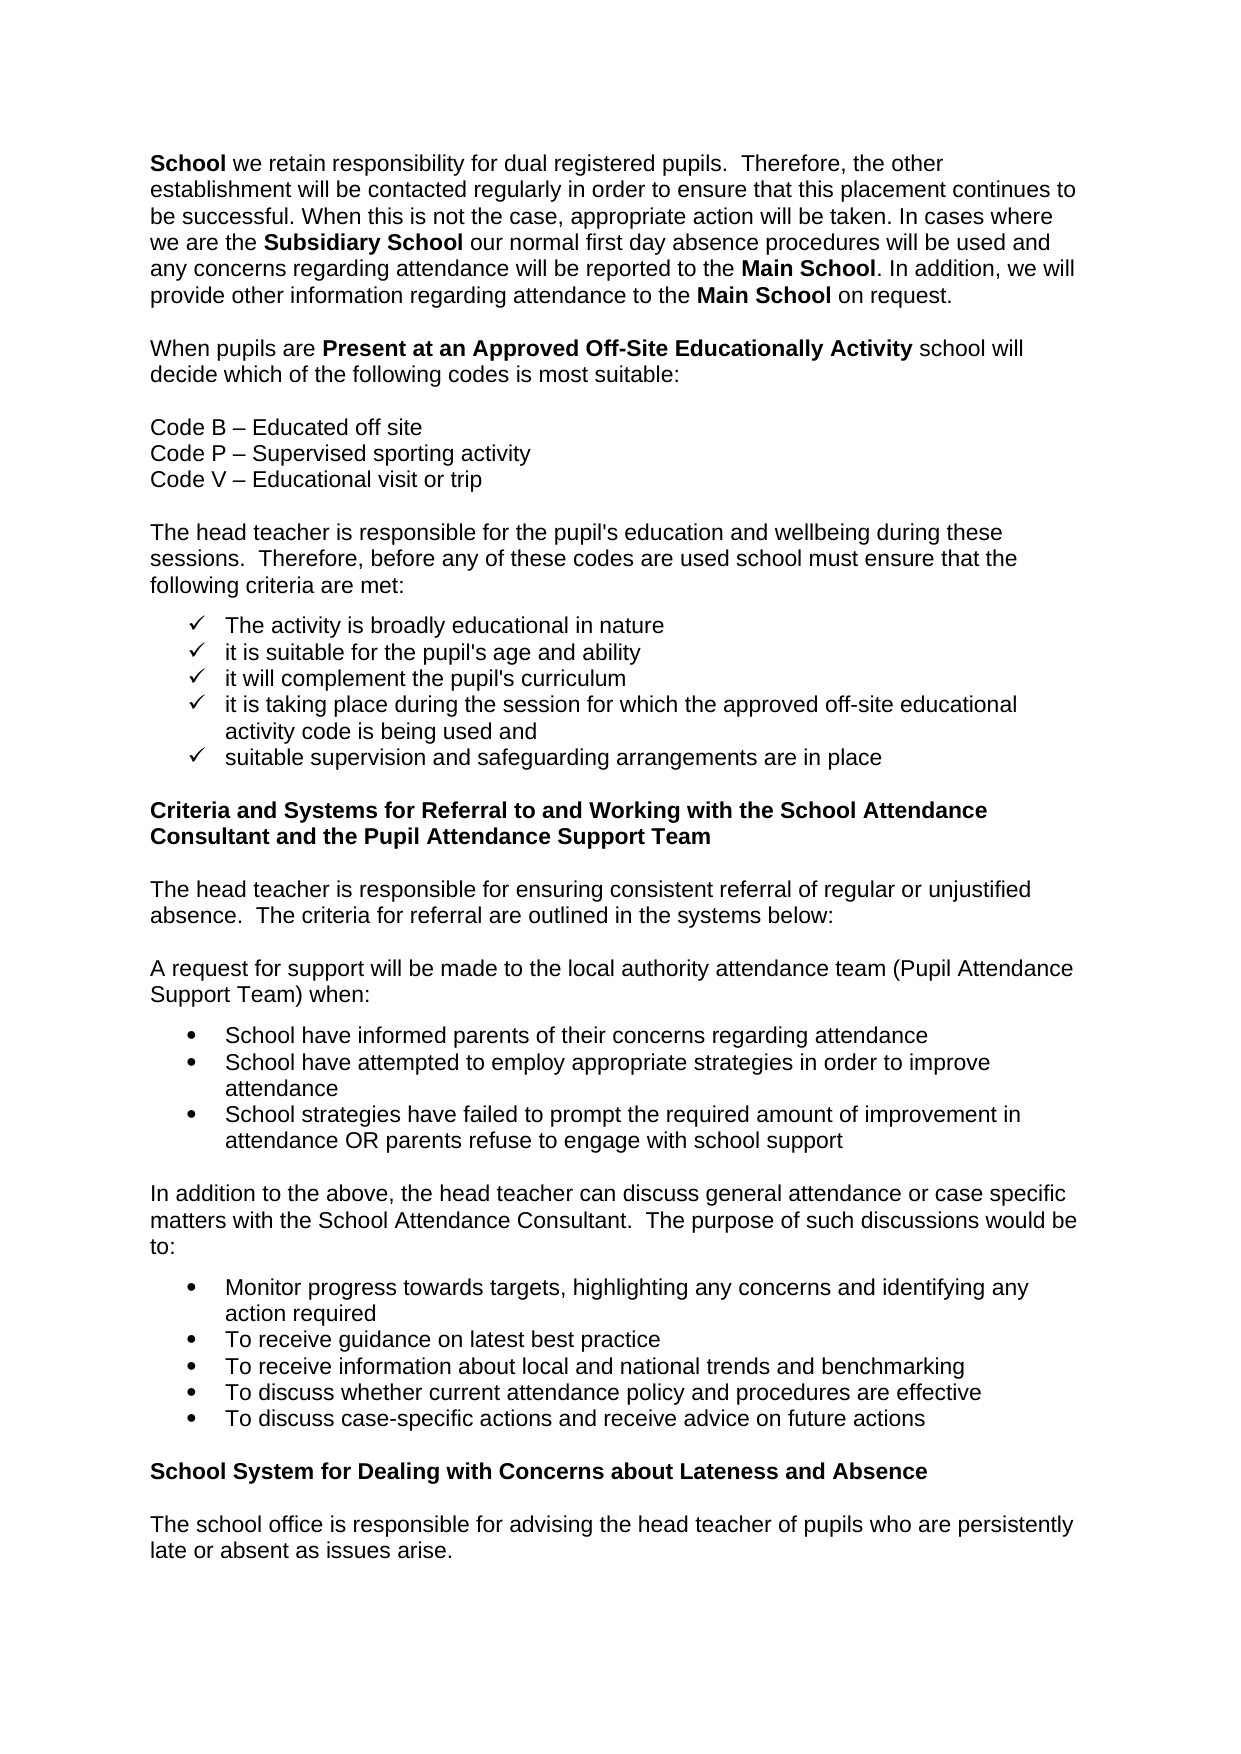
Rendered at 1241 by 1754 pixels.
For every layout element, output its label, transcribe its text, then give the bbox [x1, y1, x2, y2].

text The head teacher is responsible for ensuring consistent referral of regular or unjustified absence. The criteria for referral are outlined in the systems below: [150, 876, 1090, 929]
text Code P – Supervised sporting activity [150, 440, 1078, 466]
list The activity is broadly educational in nature [187, 612, 1090, 639]
text The head teacher is responsible for the pupil's education and wellbeing during these sessions. Therefore, before any of these codes are used school must ensure that the following criteria are met: [150, 519, 1078, 598]
text When pupils are Present at an Approved Off-Site Educationally Activity school will decide which of the following codes is most suitable: [150, 334, 1078, 387]
list it is taking place during the session for which the approved off-site educational activity code is being used and [187, 691, 1090, 744]
list School have informed parents of their concerns regarding attendance [187, 1022, 1090, 1048]
list School strategies have failed to prompt the required amount of improvement in attendance OR parents refuse to engage with school support [187, 1101, 1090, 1154]
text A request for support will be made to the local authority attendance team (Pupil Attendance Support Team) when: [150, 955, 1090, 1008]
list To discuss whether current attendance policy and procedures are effective [187, 1379, 1090, 1405]
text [150, 150, 1078, 308]
text The school office is responsible for advising the head teacher of pupils who are persistently late or absent as issues arise. [150, 1511, 1090, 1563]
list suitable supervision and safeguarding arrangements are in place [187, 744, 1090, 771]
list Monitor progress towards targets, highlighting any concerns and identifying any action required [187, 1274, 1090, 1326]
list it is suitable for the pupil's age and ability [187, 639, 1090, 665]
list To receive information about local and national trends and benchmarking [187, 1353, 1090, 1379]
list To discuss case-specific actions and receive advice on future actions [187, 1405, 1090, 1432]
text School System for Dealing with Concerns about Lateness and Absence [150, 1458, 1090, 1484]
text Code V – Educational visit or trip [150, 466, 1078, 493]
list To receive guidance on latest best practice [187, 1326, 1090, 1353]
text Code B – Educated off site [150, 413, 1078, 440]
text Criteria and Systems for Referral to and Working with the School Attendance Consultant and the Pupil Attendance Support Team [150, 797, 1090, 849]
list it will complement the pupil's curriculum [187, 665, 1090, 691]
list School have attempted to employ appropriate strategies in order to improve attendance [187, 1048, 1090, 1101]
text In addition to the above, the head teacher can discuss general attendance or case specific matters with the School Attendance Consultant. The purpose of such discussions would be to: [150, 1180, 1090, 1259]
